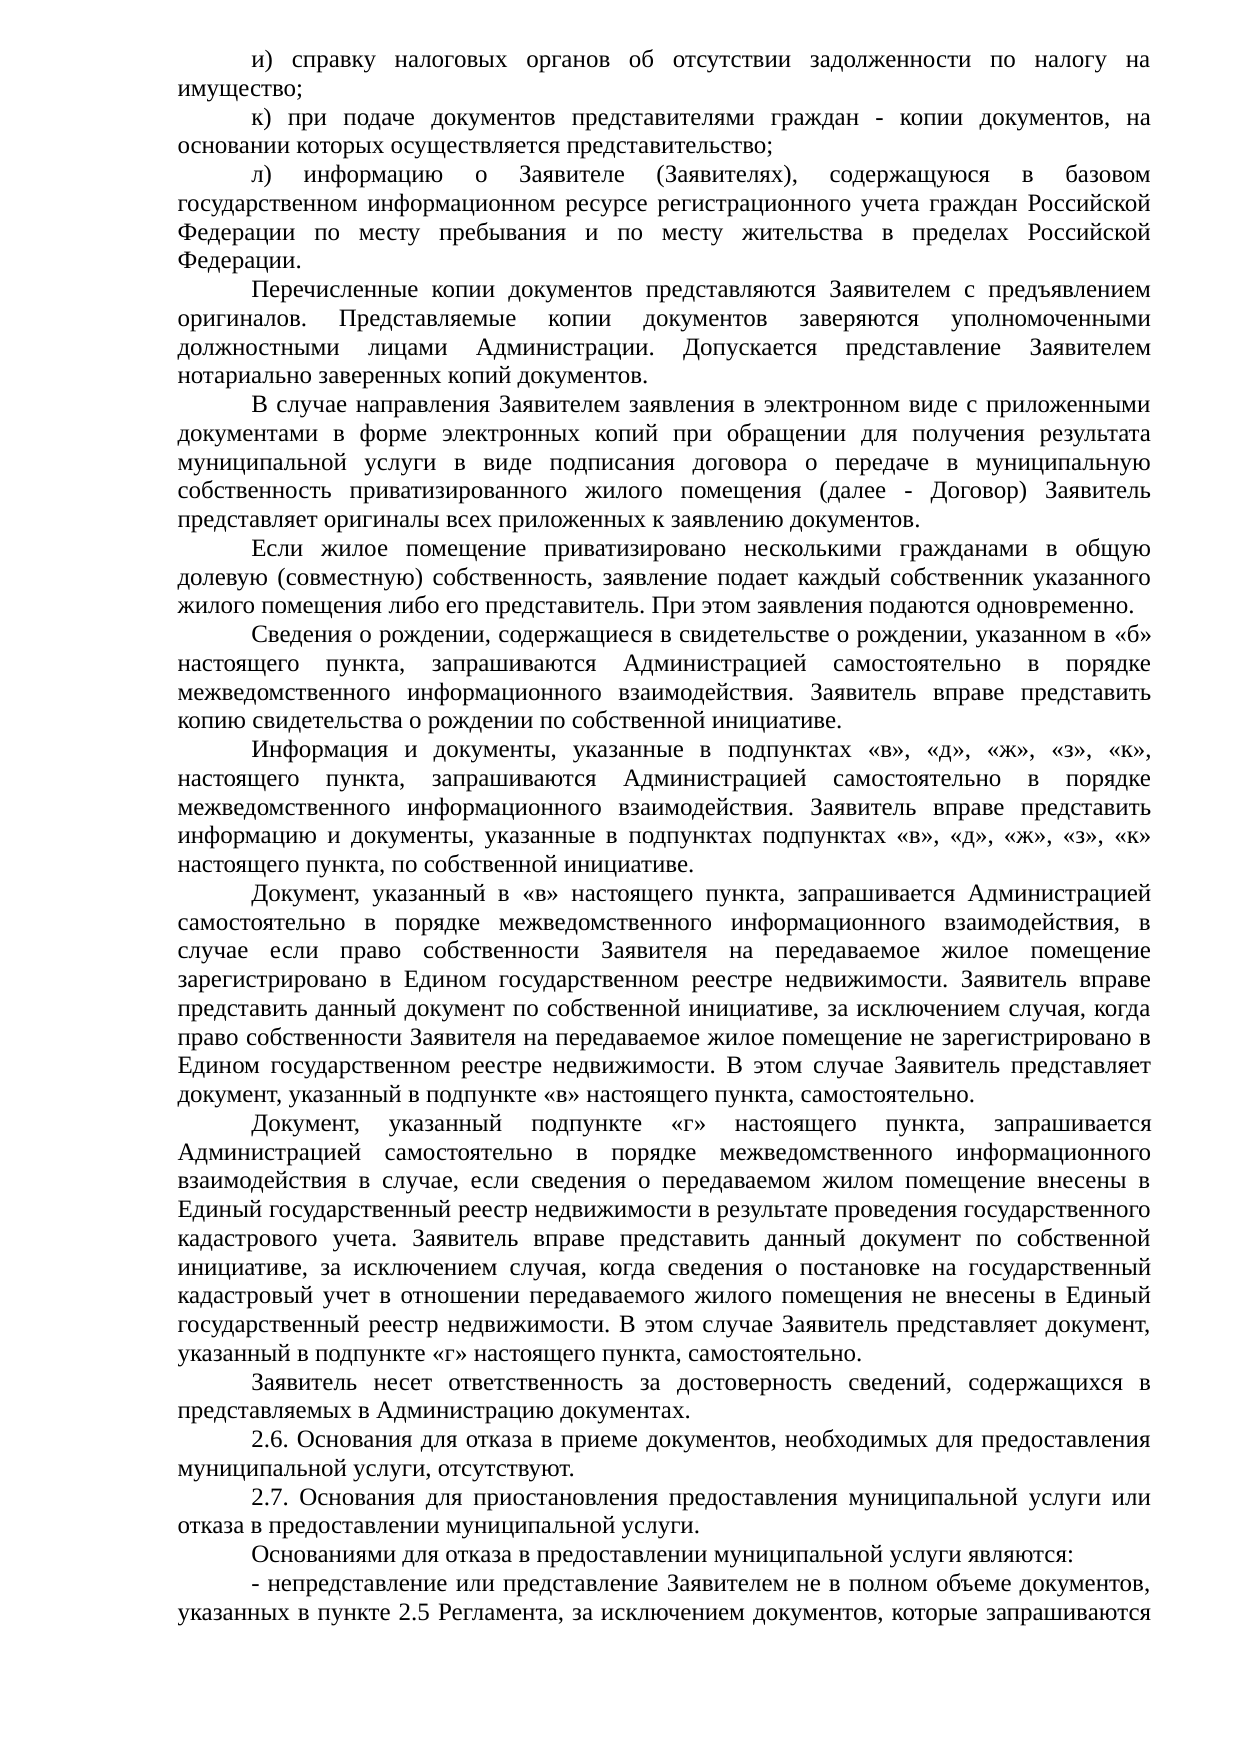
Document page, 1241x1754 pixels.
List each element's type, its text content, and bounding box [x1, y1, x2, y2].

text к) при подаче документов представителями граждан - копии документов, на основании которых осуществляется представительство; [177, 102, 1152, 159]
text 2.7. Основания для приостановления предоставления муниципальной услуги или отказа в предоставлении муниципальной услуги. [177, 1482, 1152, 1539]
text Документ, указанный в «в» настоящего пункта, запрашивается Администрацией самостоятельно в порядке межведомственного информационного взаимодействия, в случае если право собственности Заявителя на передаваемое жилое помещение зарегистрировано в Едином государственном реестре недвижимости. Заявитель вправе представить данный документ по собственной инициативе, за исключением случая, когда право собственности Заявителя на передаваемое жилое помещение не зарегистрировано в Едином государственном реестре недвижимости. В этом случае Заявитель представляет документ, указанный в подпункте «в» настоящего пункта, самостоятельно. [177, 878, 1152, 1108]
text Документ, указанный подпункте «г» настоящего пункта, запрашивается Администрацией самостоятельно в порядке межведомственного информационного взаимодействия в случае, если сведения о передаваемом жилом помещение внесены в Единый государственный реестр недвижимости в результате проведения государственного кадастрового учета. Заявитель вправе представить данный документ по собственной инициативе, за исключением случая, когда сведения о постановке на государственный кадастровый учет в отношении передаваемого жилого помещения не внесены в Единый государственный реестр недвижимости. В этом случае Заявитель представляет документ, указанный в подпункте «г» настоящего пункта, самостоятельно. [177, 1108, 1152, 1367]
text Основаниями для отказа в предоставлении муниципальной услуги являются: [177, 1539, 1152, 1568]
text Если жилое помещение приватизировано несколькими гражданами в общую долевую (совместную) собственность, заявление подает каждый собственник указанного жилого помещения либо его представитель. При этом заявления подаются одновременно. [177, 533, 1152, 619]
text Перечисленные копии документов представляются Заявителем с предъявлением оригиналов. Представляемые копии документов заверяются уполномоченными должностными лицами Администрации. Допускается представление Заявителем нотариально заверенных копий документов. [177, 274, 1152, 389]
text 2.6. Основания для отказа в приеме документов, необходимых для предоставления муниципальной услуги, отсутствуют. [177, 1424, 1152, 1482]
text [177, 1568, 1152, 1626]
text и) справку налоговых органов об отсутствии задолженности по налогу на имущество; [177, 44, 1152, 102]
text л) информацию о Заявителе (Заявителях), содержащуюся в базовом государственном информационном ресурсе регистрационного учета граждан Российской Федерации по месту пребывания и по месту жительства в пределах Российской Федерации. [177, 159, 1152, 274]
text Сведения о рождении, содержащиеся в свидетельстве о рождении, указанном в «б» настоящего пункта, запрашиваются Администрацией самостоятельно в порядке межведомственного информационного взаимодействия. Заявитель вправе представить копию свидетельства о рождении по собственной инициативе. [177, 619, 1152, 734]
text В случае направления Заявителем заявления в электронном виде с приложенными документами в форме электронных копий при обращении для получения результата муниципальной услуги в виде подписания договора о передаче в муниципальную собственность приватизированного жилого помещения (далее - Договор) Заявитель представляет оригиналы всех приложенных к заявлению документов. [177, 389, 1152, 533]
text Заявитель несет ответственность за достоверность сведений, содержащихся в представляемых в Администрацию документах. [177, 1367, 1152, 1424]
text Информация и документы, указанные в подпунктах «в», «д», «ж», «з», «к», настоящего пункта, запрашиваются Администрацией самостоятельно в порядке межведомственного информационного взаимодействия. Заявитель вправе представить информацию и документы, указанные в подпунктах », «ж», «з», «к» настоящего пункта, по собственной инициативе. [177, 734, 1152, 878]
